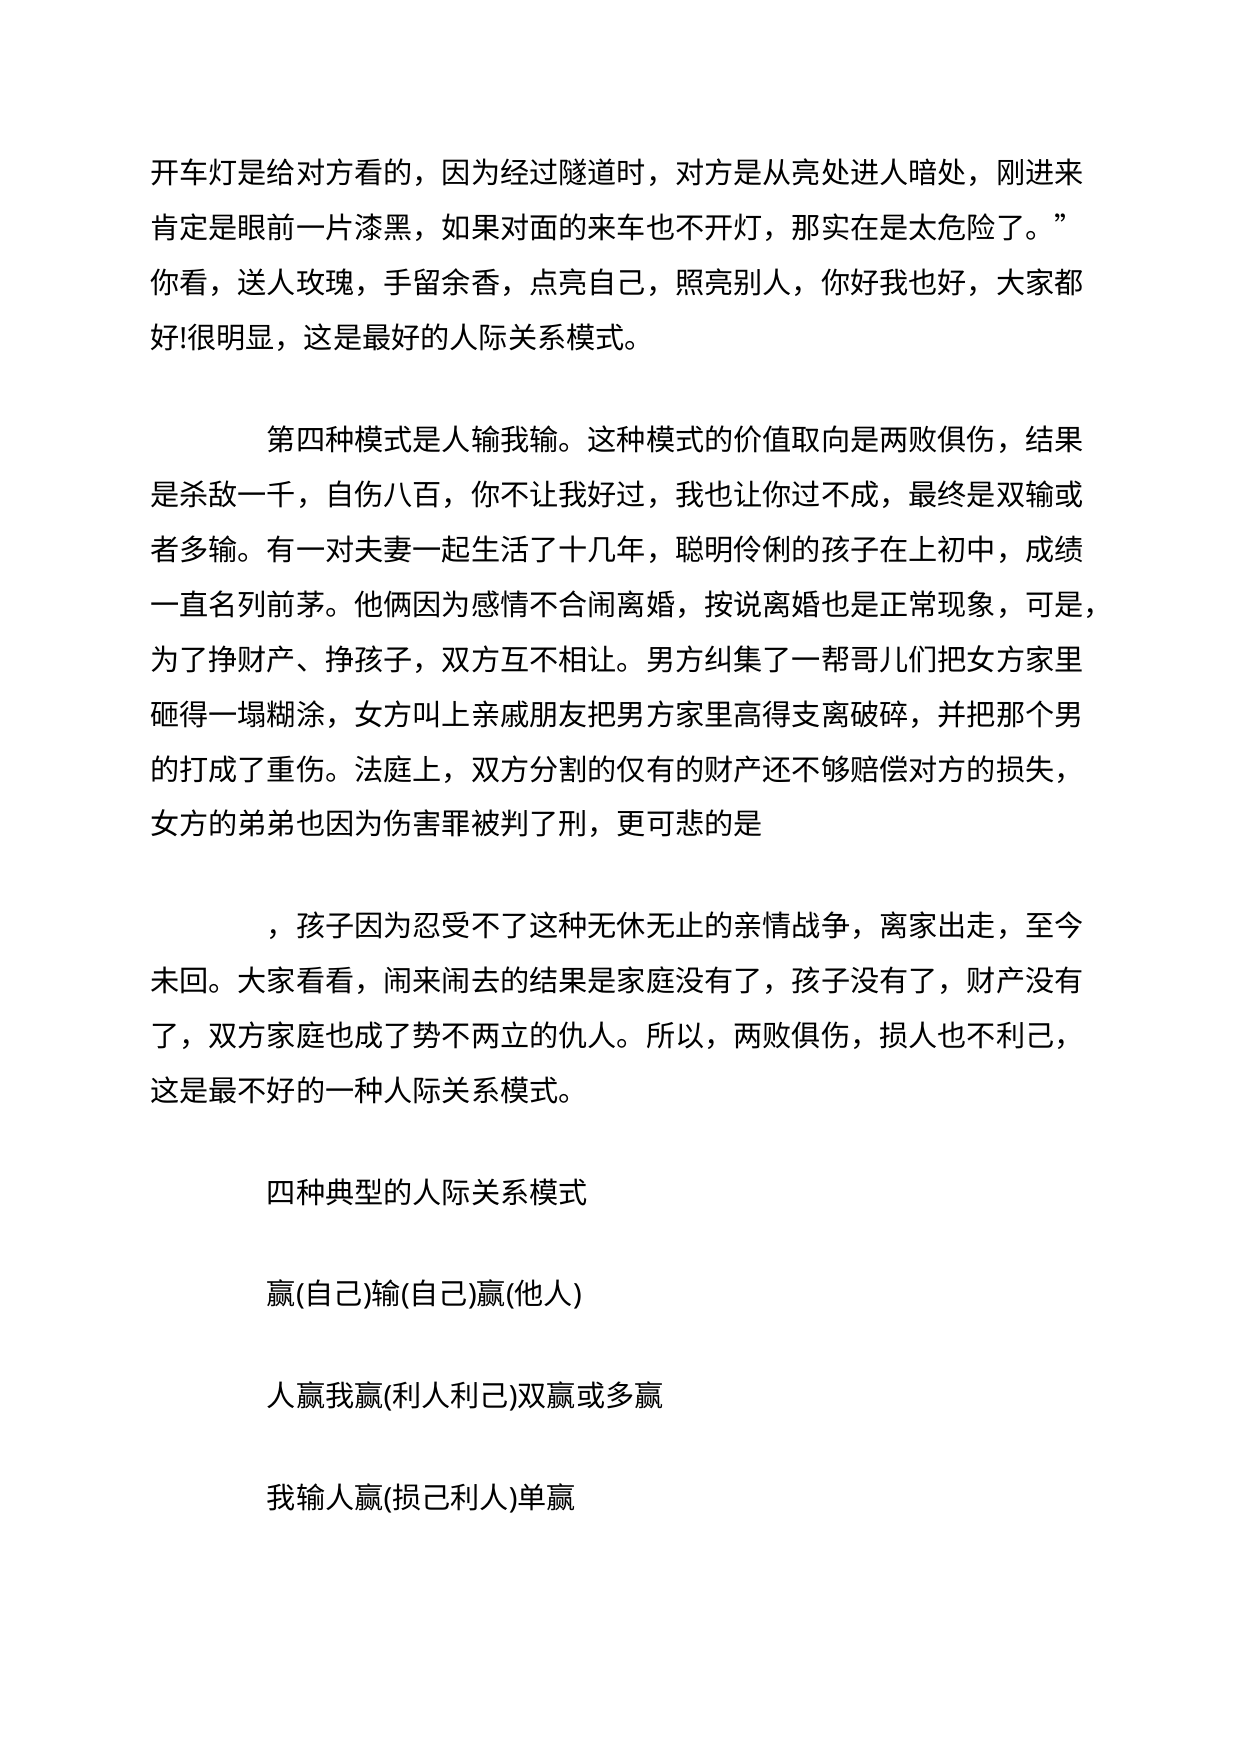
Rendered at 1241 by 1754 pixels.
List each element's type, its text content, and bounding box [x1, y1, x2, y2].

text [150, 150, 1090, 357]
text ，孩子因为忍受不了这种无休无止的亲情战争，离家出走，至今未回。大家看看，闹来闹去的结果是家庭没有了，孩子没有了，财产没有了，双方家庭也成了势不两立的仇人。所以，两败俱伤，损人也不利己，这是最不好的一种人际关系模式。 [150, 903, 1090, 1110]
text 人赢我赢(利人利己)双赢或多赢 [150, 1373, 1090, 1415]
text 赢(自己)输(自己)赢(他人) [150, 1271, 1090, 1313]
text 四种典型的人际关系模式 [150, 1169, 1090, 1211]
text 我输人赢(损己利人)单赢 [150, 1475, 1090, 1517]
text 第四种模式是人输我输。这种模式的价值取向是两败俱伤，结果是杀敌一千，自伤八百，你不让我好过，我也让你过不成，最终是双输或者多输。有一对夫妻一起生活了十几年，聪明伶俐的孩子在上初中，成绩一直名列前茅。他俩因为感情不合闹离婚，按说离婚也是正常现象，可是，为了挣财产、挣孩子，双方互不相让。男方纠集了一帮哥儿们把女方家里砸得一塌糊涂，女方叫上亲戚朋友把男方家里高得支离破碎，并把那个男的打成了重伤。法庭上，双方分割的仅有的财产还不够赔偿对方的损失，女方的弟弟也因为伤害罪被判了刑，更可悲的是 [150, 417, 1090, 843]
